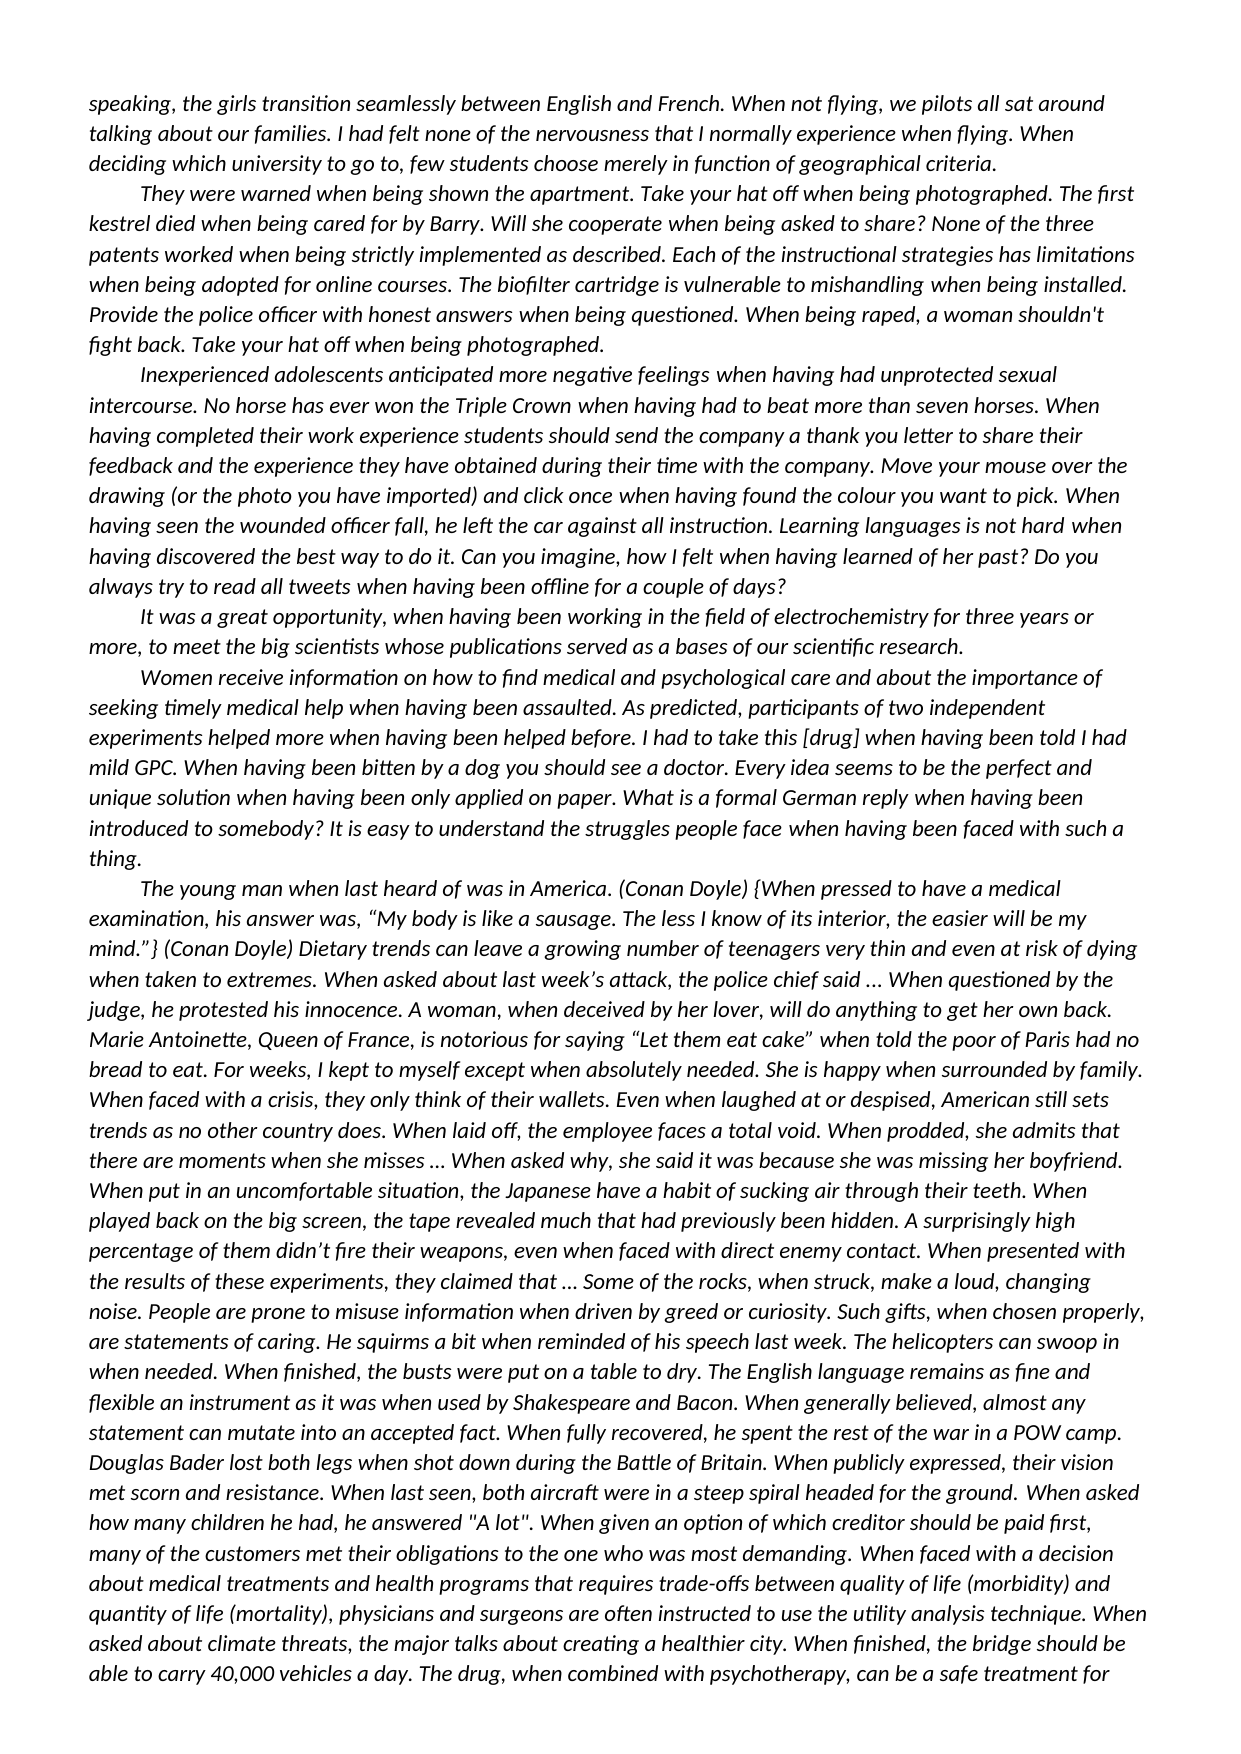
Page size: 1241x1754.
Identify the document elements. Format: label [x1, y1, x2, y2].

text [88, 89, 1152, 1687]
